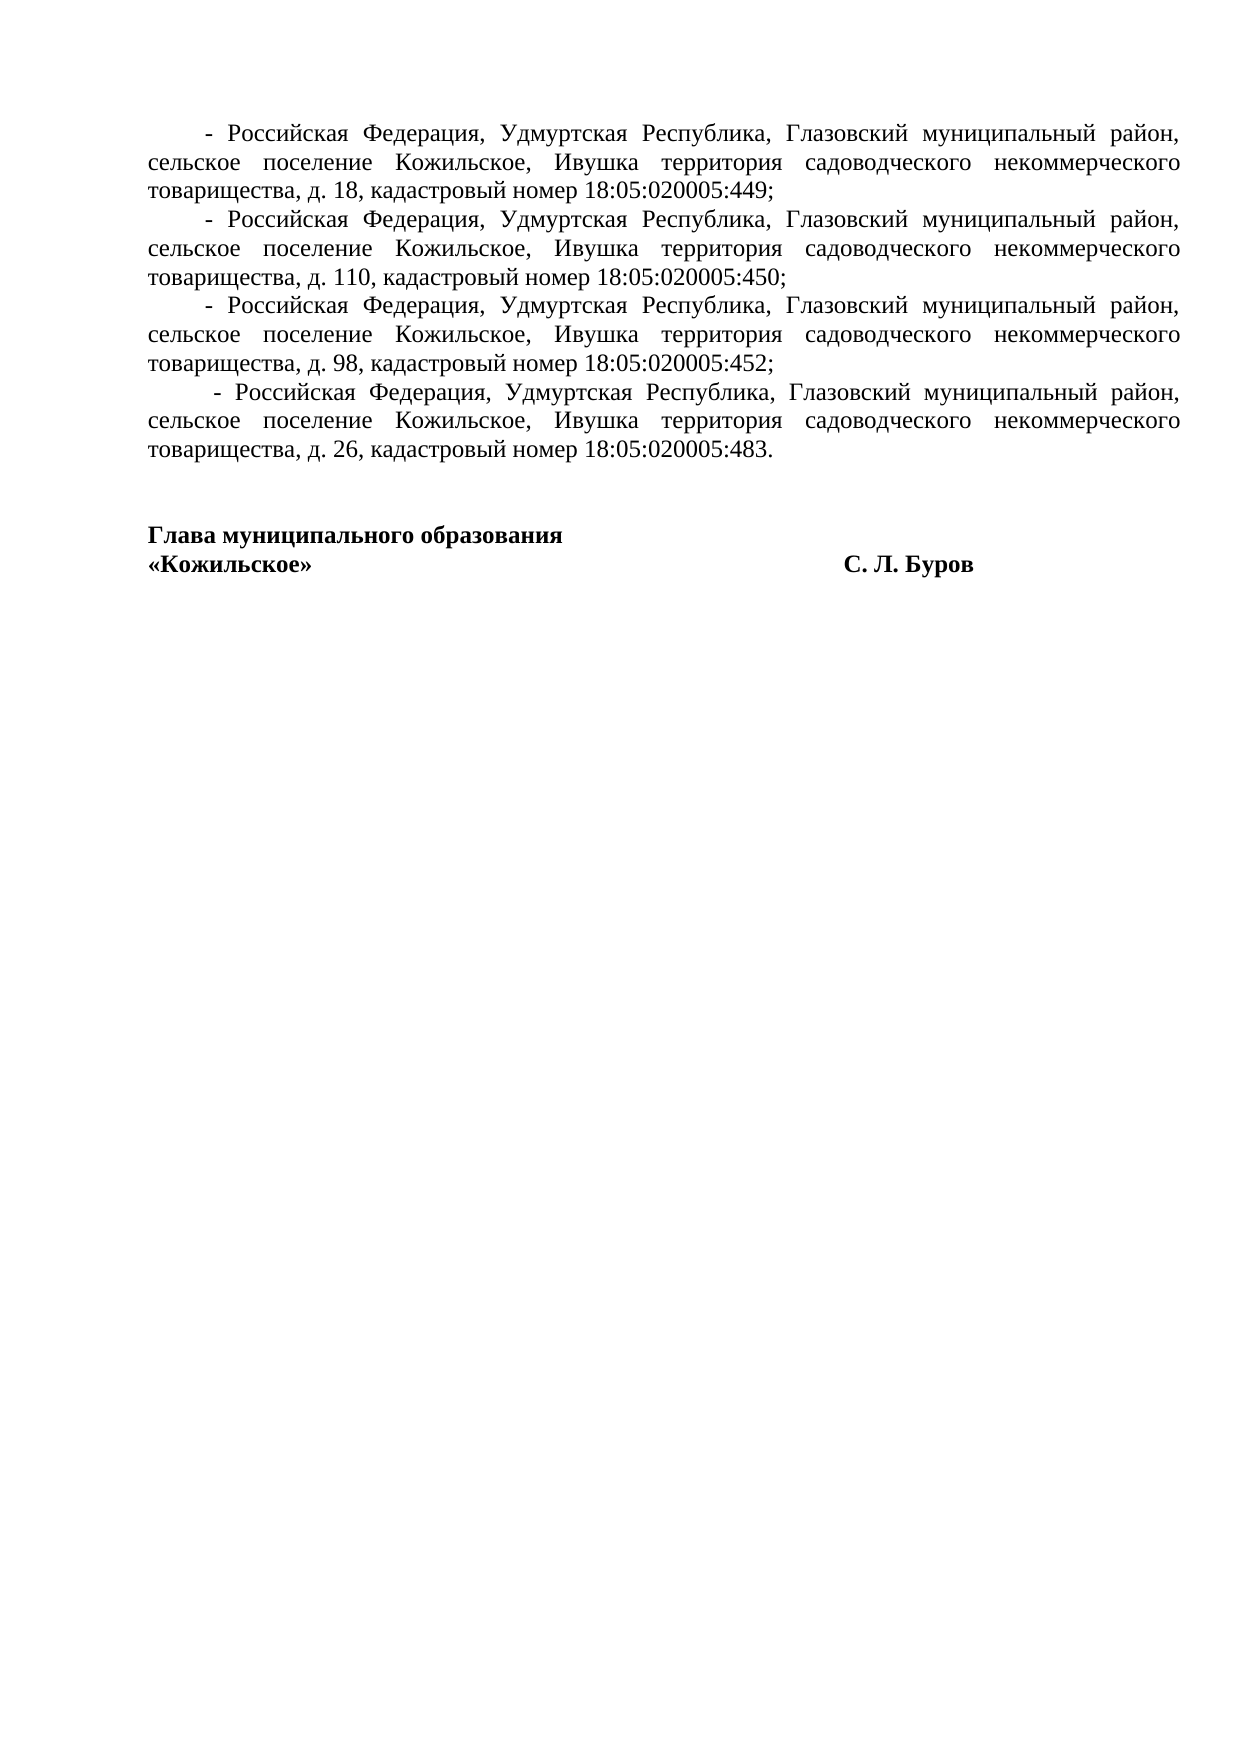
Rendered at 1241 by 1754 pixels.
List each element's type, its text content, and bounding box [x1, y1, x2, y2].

text - Российская Федерация, Удмуртская Республика, Глазовский муниципальный район, сельское поселение Кожильское, Ивушка территория садоводческого некоммерческого товарищества, д. 110, кадастровый номер 18:05:020005:450; [148, 204, 1181, 291]
table_header Глава муниципального образования [136, 521, 1240, 549]
text - Российская Федерация, Удмуртская Республика, Глазовский муниципальный район, сельское поселение Кожильское, Ивушка территория садоводческого некоммерческого товарищества, д. 98, кадастровый номер 18:05:020005:452; [148, 291, 1181, 377]
text - Российская Федерация, Удмуртская Республика, Глазовский муниципальный район, сельское поселение Кожильское, Ивушка территория садоводческого некоммерческого товарищества, д. 18, кадастровый номер 18:05:020005:449; [148, 118, 1181, 204]
table_cell «Кожильское» С. Л. Буров [136, 549, 1240, 578]
text - Российская Федерация, Удмуртская Республика, Глазовский муниципальный район, сельское поселение Кожильское, Ивушка территория садоводческого некоммерческого товарищества, д. 26, кадастровый номер 18:05:020005:483. [148, 377, 1181, 463]
